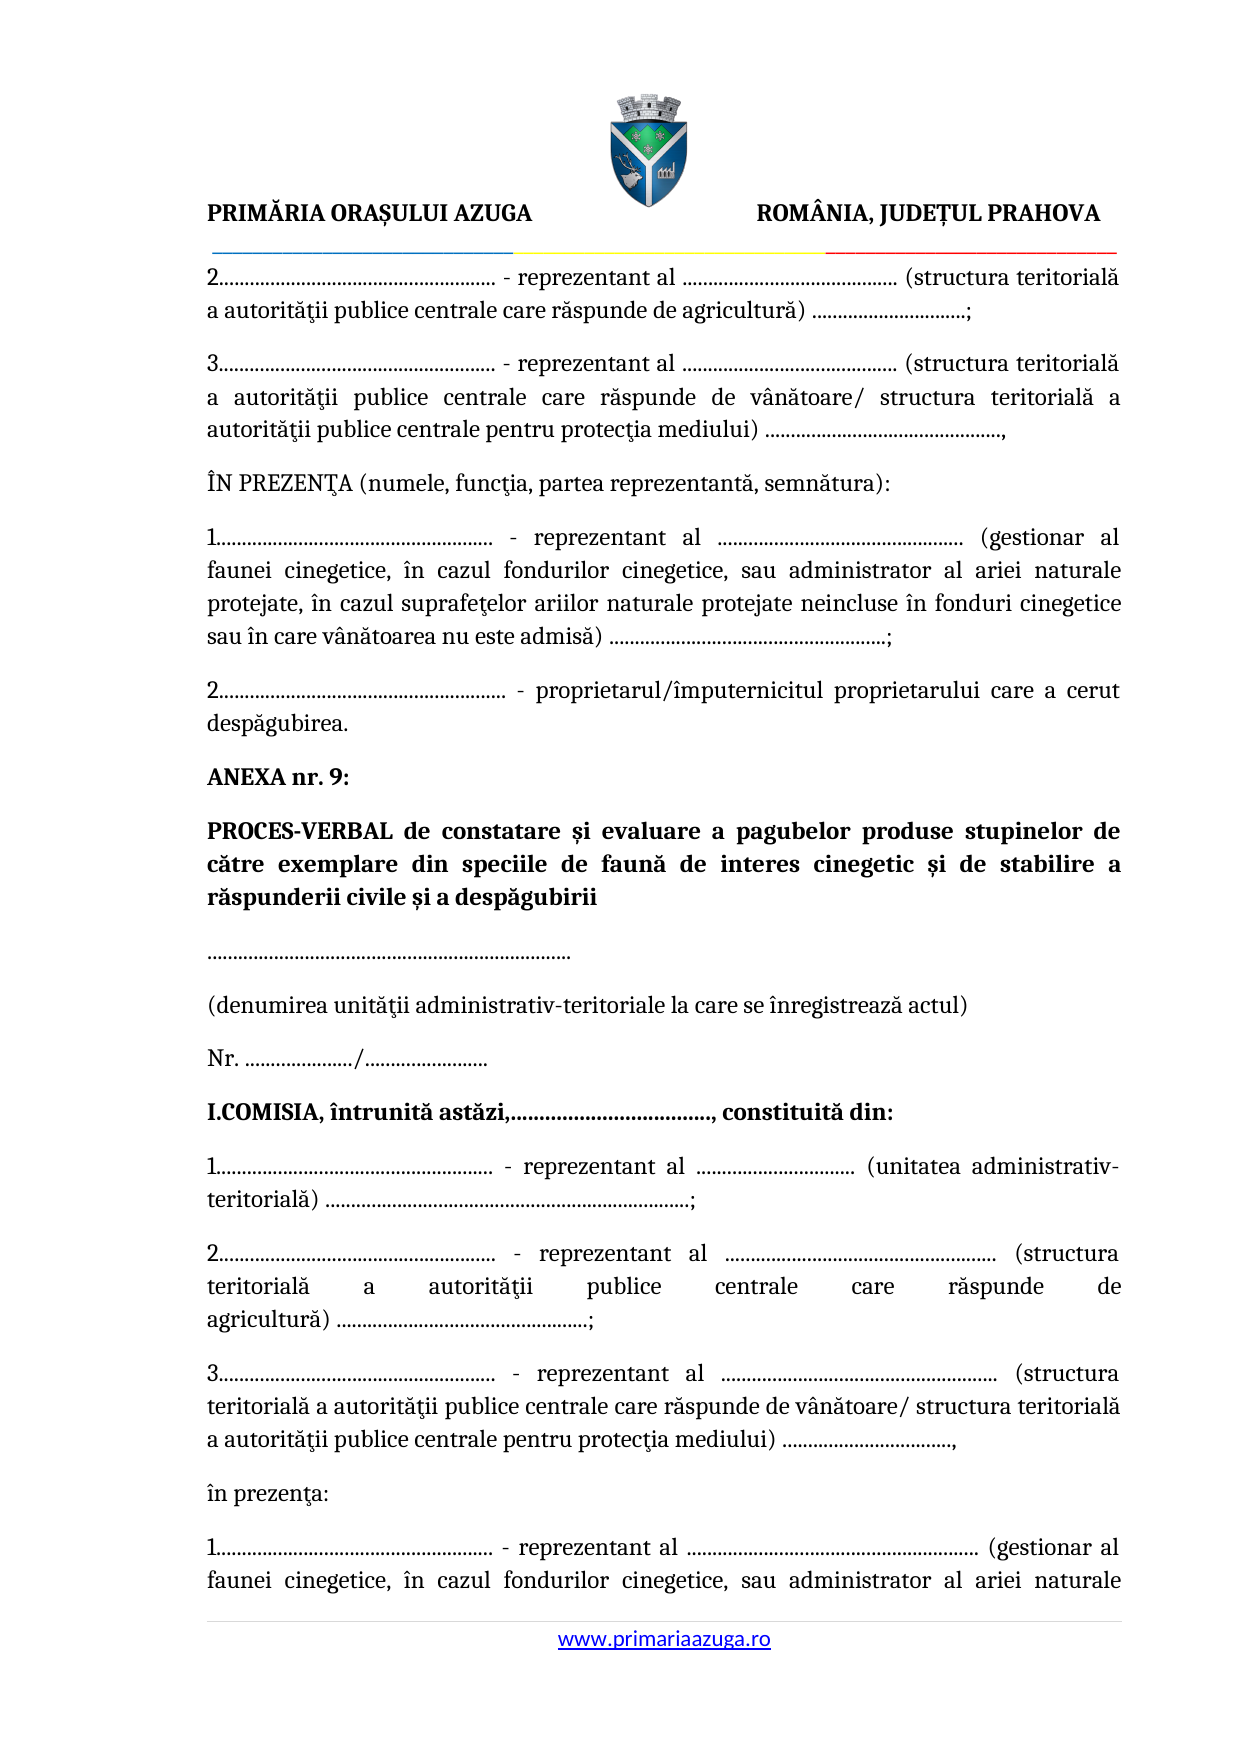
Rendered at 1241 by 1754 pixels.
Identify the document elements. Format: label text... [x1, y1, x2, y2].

text Nr. ...................../........................ [207, 1044, 1122, 1073]
text 2...................................................... - reprezentant al ..................................................... (structura teritorială a autorităţii publice centrale care răspunde de agricultură) .................................................; [207, 1239, 1122, 1334]
text ÎN PREZENŢA (numele, funcţia, partea reprezentantă, semnătura): [207, 469, 1122, 498]
text 2........................................................ - proprietarul/împuternicitul proprietarului care a cerut despăgubirea. [207, 676, 1122, 738]
text PROCES-VERBAL de constatare şi evaluare a pagubelor produse stupinelor de către exemplare din speciile de faună de interes cinegetic şi de stabilire a răspunderii civile şi a despăgubirii [207, 817, 1122, 912]
text I.COMISIA, întrunită astăzi,..................................., constituită din: [207, 1098, 1122, 1127]
text în prezenţa: [207, 1479, 1122, 1507]
picture [565, 73, 732, 222]
text (denumirea unităţii administrativ-teritoriale la care se înregistrează actul) [207, 991, 1122, 1019]
text 1...................................................... - reprezentant al ................................................ (gestionar al faunei cinegetice, în cazul fondurilor cinegetice, sau administrator al ariei naturale protejate, în cazul suprafeţelor ariilor naturale protejate neincluse în fonduri cinegetice sau în care vânătoarea nu este admisă) ......................................................; [207, 523, 1122, 651]
text 1...................................................... - reprezentant al ............................... (unitatea administrativ-teritorială) .......................................................................; [207, 1152, 1122, 1214]
text ANEXA nr. 9: [207, 763, 1122, 792]
text 3...................................................... - reprezentant al ...................................................... (structura teritorială a autorităţii publice centrale care răspunde de vânătoare/ structura teritorială a autorităţii publice centrale pentru protecţia mediului) ................................., [207, 1359, 1122, 1454]
text 3...................................................... - reprezentant al .......................................... (structura teritorială a autorităţii publice centrale care răspunde de vânătoare/ structura teritorială a autorităţii publice centrale pentru protecţia mediului) .............................................., [207, 349, 1122, 444]
text 2...................................................... - reprezentant al .......................................... (structura teritorială a autorităţii publice centrale care răspunde de agricultură) ..............................; [207, 262, 1122, 324]
text ....................................................................... [207, 937, 1122, 965]
